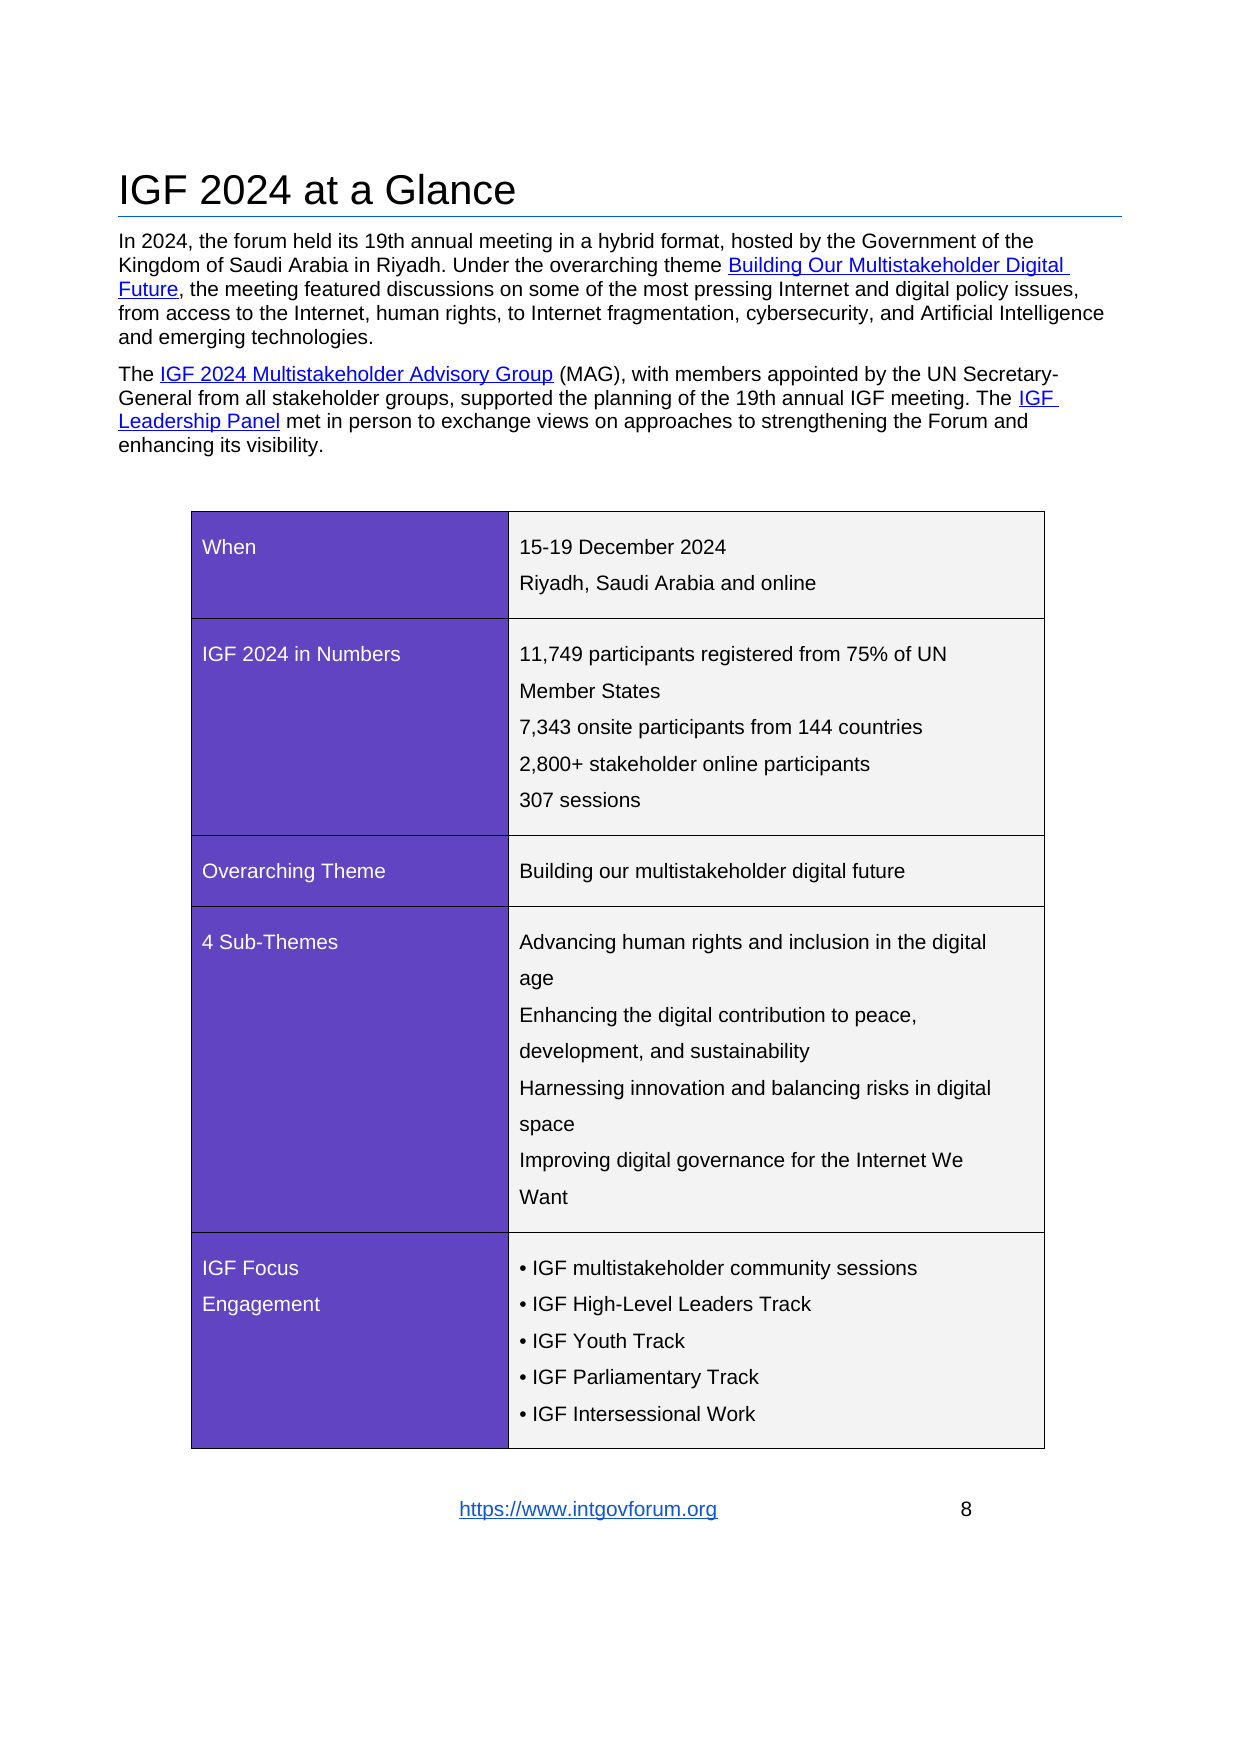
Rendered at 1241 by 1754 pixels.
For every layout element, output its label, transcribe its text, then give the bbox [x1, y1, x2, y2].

text The IGF 2024 Multistakeholder Advisory Group (MAG), with members appointed by the UN Secretary-General from all stakeholder groups, supported the planning of the 19th annual IGF meeting. The IGF Leadership Panel met in person to exchange views on approaches to strengthening the Forum and enhancing its visibility. [118, 361, 1122, 457]
table_cell Building our multistakeholder digital future [509, 836, 1044, 906]
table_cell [509, 1233, 1044, 1448]
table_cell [192, 1233, 508, 1448]
text In 2024, the forum held its 19th annual meeting in a hybrid format, hosted by the Government of the Kingdom of Saudi Arabia in Riyadh. Under the overarching theme Building Our Multistakeholder Digital Future, the meeting featured discussions on some of the most pressing Internet and digital policy issues, from access to the Internet, human rights, to Internet fragmentation, cybersecurity, and Artificial Intelligence and emerging technologies. [118, 229, 1122, 349]
table_header When [192, 512, 508, 618]
table_header 15-19 December 2024 Riyadh, Saudi Arabia and online [509, 512, 1044, 618]
table_cell 4 Sub-Themes [192, 907, 508, 1232]
subtitle IGF 2024 at a Glance [118, 166, 1122, 216]
table_cell Overarching Theme [192, 836, 508, 906]
table_cell IGF 2024 in Numbers [192, 619, 508, 835]
table_cell Advancing human rights and inclusion in the digital age Enhancing the digital contribution to peace, development, and sustainability Harnessing innovation and balancing risks in digital space Improving digital governance for the Internet We Want [509, 907, 1044, 1232]
table_cell 11,749 participants registered from 75% of UN Member States 7,343 onsite participants from 144 countries 2,800+ stakeholder online participants 307 sessions [509, 619, 1044, 835]
